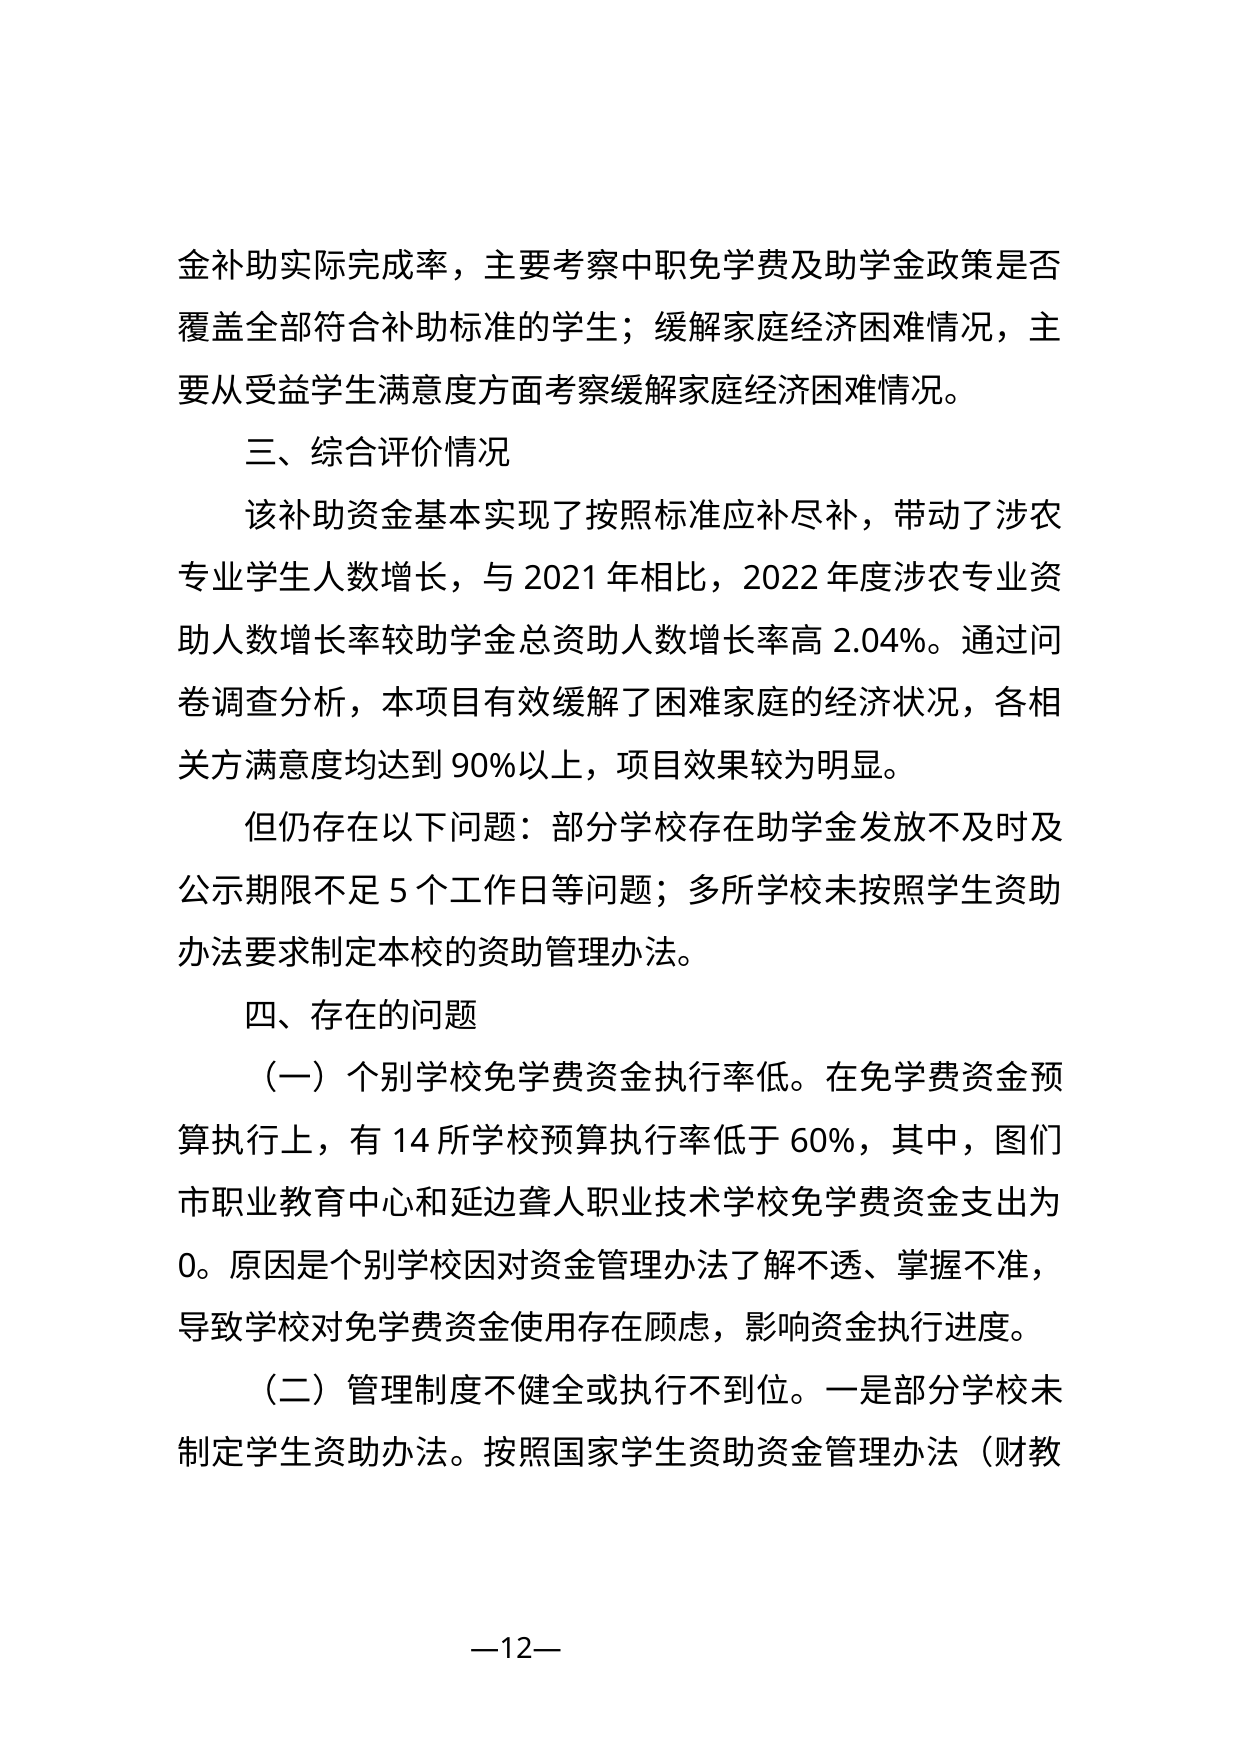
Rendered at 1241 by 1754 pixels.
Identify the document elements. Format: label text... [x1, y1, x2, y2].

text 该补助资金基本实现了按照标准应补尽补，带动了涉农专业学生人数增长，与2021年相比，2022年度涉农专业资助人数增长率较助学金总资助人数增长率高2.04%。通过问卷调查分析，本项目有效缓解了困难家庭的经济状况，各相关方满意度均达到90%以上，项目效果较为明显。 [177, 477, 1063, 789]
text （一）个别学校免学费资金执行率低。在免学费资金预算执行上，有14所学校预算执行率低于60%，其中，图们市职业教育中心和延边聋人职业技术学校免学费资金支出为0。原因是个别学校因对资金管理办法了解不透、掌握不准，导致学校对免学费资金使用存在顾虑，影响资金执行进度。 [177, 1039, 1063, 1352]
text 但仍存在以下问题：部分学校存在助学金发放不及时及公示期限不足5个工作日等问题；多所学校未按照学生资助办法要求制定本校的资助管理办法。 [177, 789, 1063, 977]
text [177, 1352, 1063, 1477]
text 四、存在的问题 [177, 977, 1063, 1039]
text 三、综合评价情况 [177, 414, 1063, 477]
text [177, 227, 1063, 414]
